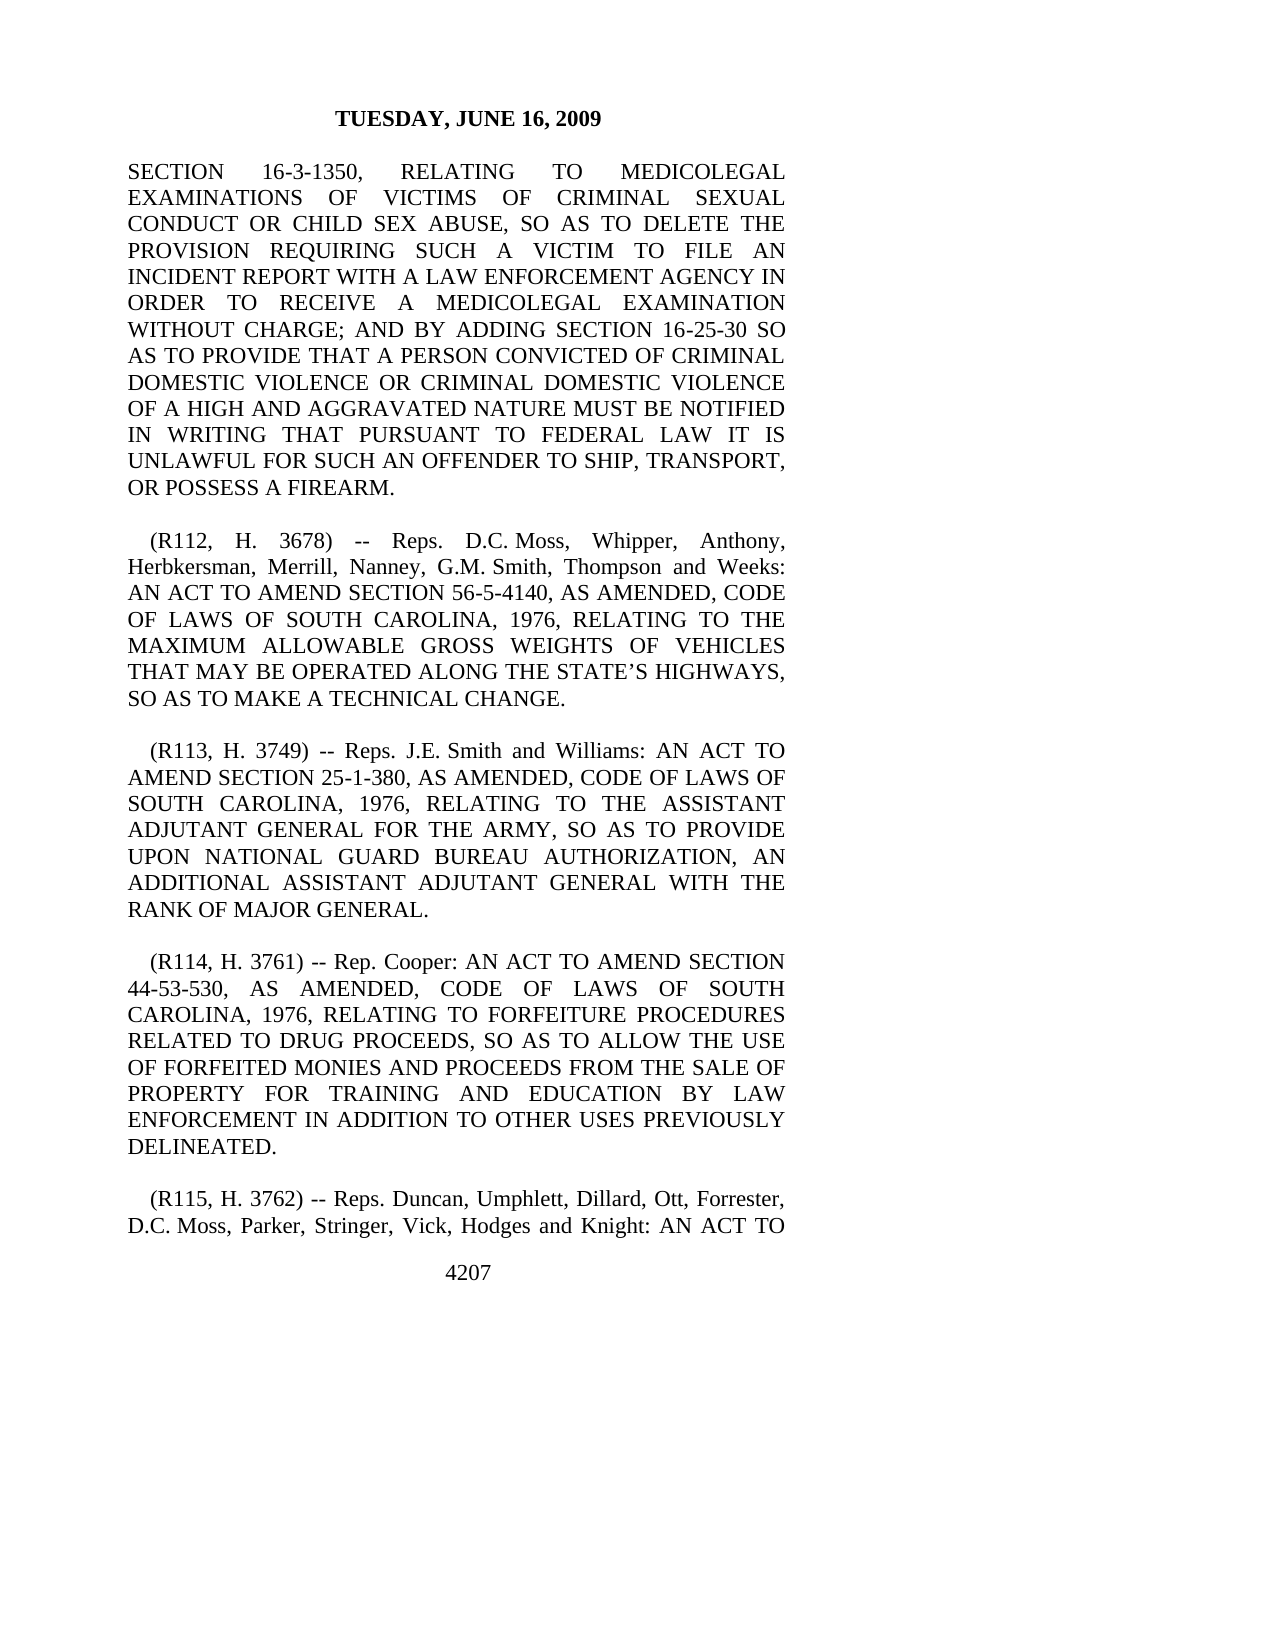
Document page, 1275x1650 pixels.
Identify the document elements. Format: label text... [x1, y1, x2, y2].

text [127, 1186, 786, 1238]
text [127, 158, 786, 500]
text (R114, H. 3761) -- Rep. Cooper: AN ACT TO AMEND SECTION 44-53-530, AS AMENDED, CODE OF LAWS OF SOUTH CAROLINA, 1976, RELATING TO FORFEITURE PROCEDURES RELATED TO DRUG PROCEEDS, SO AS TO ALLOW THE USE OF FORFEITED MONIES AND PROCEEDS FROM THE SALE OF PROPERTY FOR TRAINING AND EDUCATION BY LAW ENFORCEMENT IN ADDITION TO OTHER USES PREVIOUSLY DELINEATED. [127, 948, 786, 1159]
text (R112, H. 3678) -- Reps. D.C. Moss, Whipper, Anthony, Herbkersman, Merrill, Nanney, G.M. Smith, Thompson and Weeks: AN ACT TO AMEND SECTION 56-5-4140, AS AMENDED, CODE OF LAWS OF SOUTH CAROLINA, 1976, RELATING TO THE MAXIMUM ALLOWABLE GROSS WEIGHTS OF VEHICLES THAT MAY BE OPERATED ALONG THE STATE’S HIGHWAYS, SO AS TO MAKE A TECHNICAL CHANGE. [127, 527, 786, 711]
text (R113, H. 3749) -- Reps. J.E. Smith and Williams: AN ACT TO AMEND SECTION 25-1-380, AS AMENDED, CODE OF LAWS OF SOUTH CAROLINA, 1976, RELATING TO THE ASSISTANT ADJUTANT GENERAL FOR THE ARMY, SO AS TO PROVIDE UPON NATIONAL GUARD BUREAU AUTHORIZATION, AN ADDITIONAL ASSISTANT ADJUTANT GENERAL WITH THE RANK OF MAJOR GENERAL. [127, 737, 786, 922]
